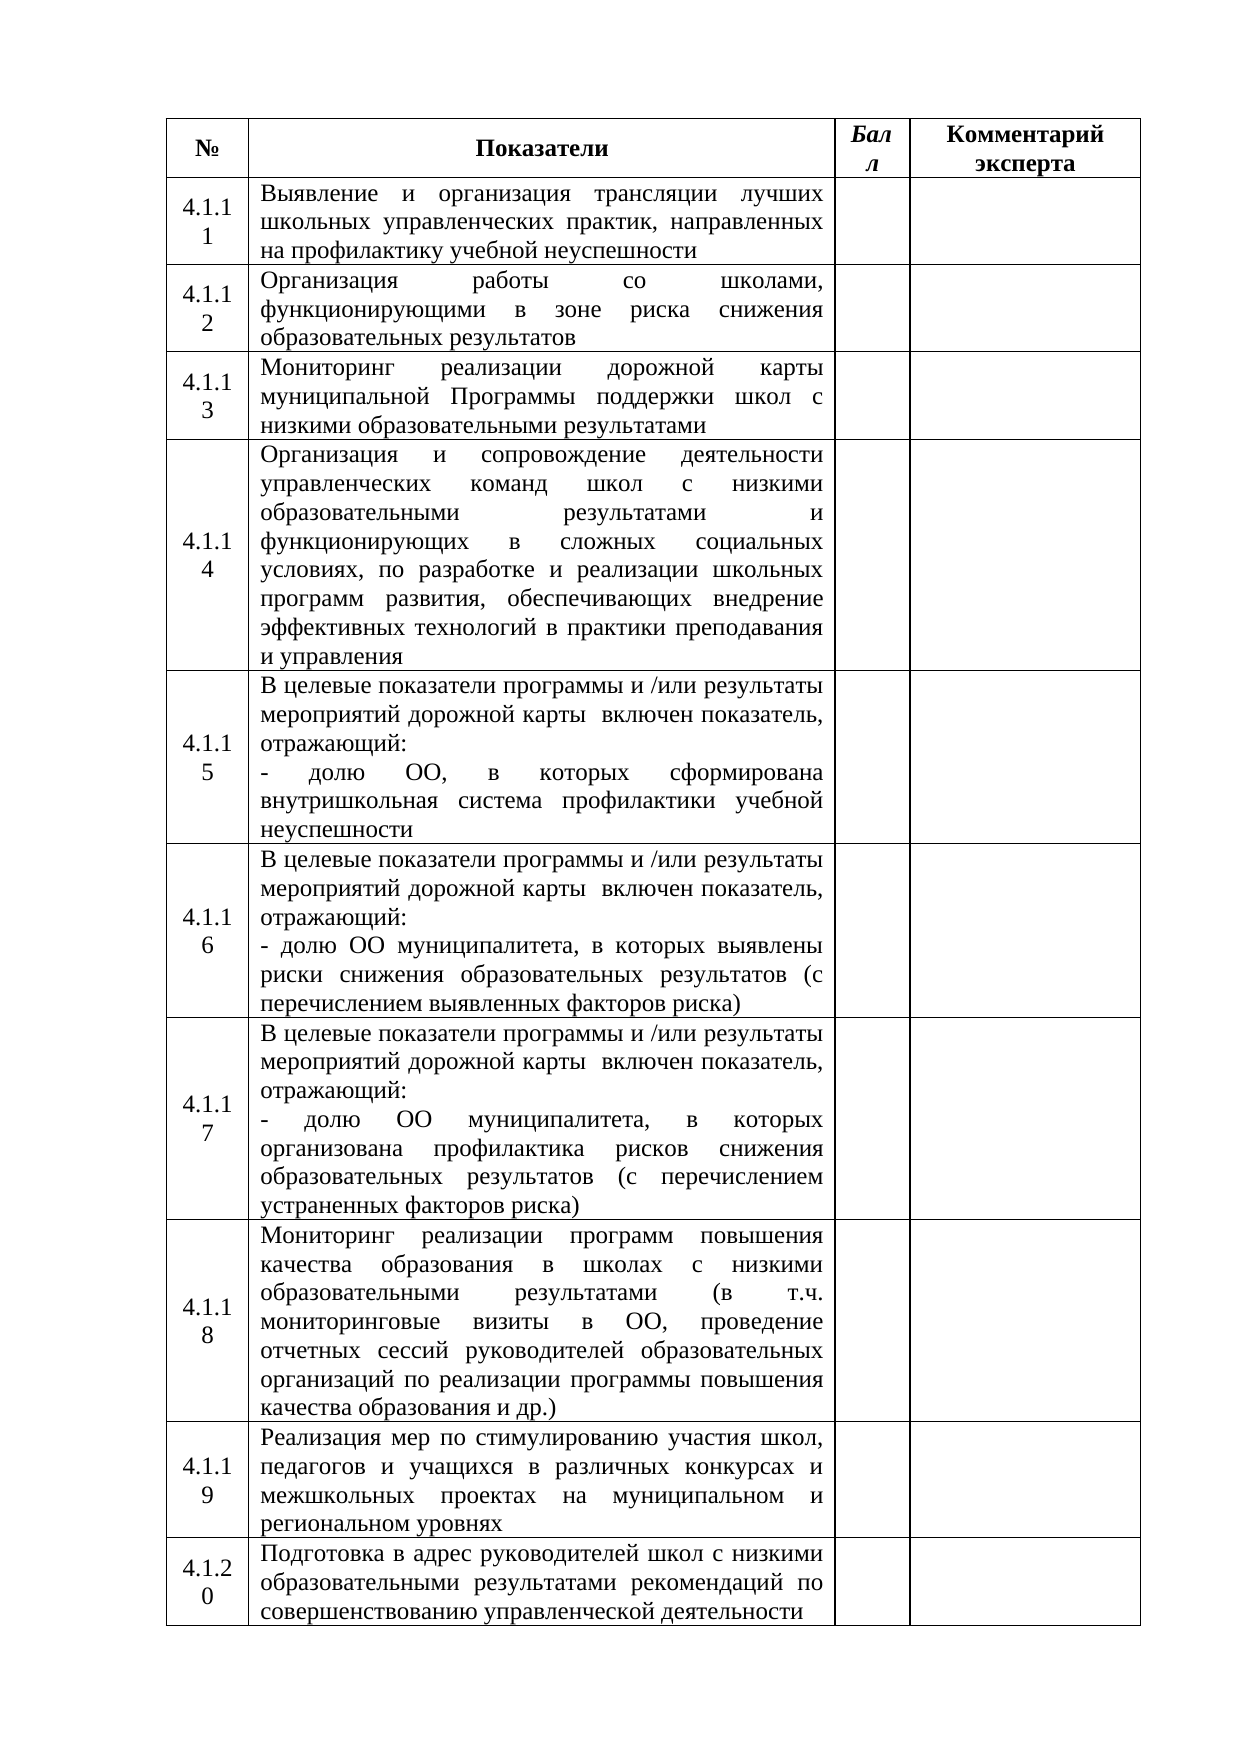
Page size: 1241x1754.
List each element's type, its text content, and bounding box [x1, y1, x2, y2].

table_cell 4.1.13 [167, 352, 248, 438]
table_cell 4.1.15 [167, 671, 248, 843]
table_cell [911, 1220, 1140, 1421]
table_cell Выявление и организация трансляции лучших школьных управленческих практик, направленных на профилактику учебной неуспешности [249, 178, 834, 264]
table_header Балл [836, 119, 909, 177]
table_cell 4.1.12 [167, 265, 248, 351]
table_cell [836, 265, 909, 351]
table_cell 4.1.11 [167, 178, 248, 264]
table_cell 4.1.20 [167, 1538, 248, 1624]
table_cell [911, 844, 1140, 1017]
table_cell 4.1.17 [167, 1018, 248, 1219]
table_cell 4.1.18 [167, 1220, 248, 1421]
table_cell [836, 1538, 909, 1624]
table_header Показатели [249, 119, 834, 177]
table_cell [911, 671, 1140, 843]
table_cell [911, 1422, 1140, 1537]
table_cell [836, 440, 909, 669]
table_cell Мониторинг реализации дорожной карты муниципальной Программы поддержки школ с низкими образовательными результатами [249, 352, 834, 438]
table_cell 4.1.14 [167, 440, 248, 669]
table_cell 4.1.19 [167, 1422, 248, 1537]
table_cell [911, 440, 1140, 669]
table_cell [836, 844, 909, 1017]
table_header Комментарий эксперта [911, 119, 1140, 177]
table_cell 4.1.16 [167, 844, 248, 1017]
table_cell [911, 1538, 1140, 1624]
table_cell [911, 1018, 1140, 1219]
table_cell В целевые показатели программы и /или результаты мероприятий дорожной карты включен показатель, отражающий: - долю ОО муниципалитета, в которых выявлены риски снижения образовательных результатов (с перечислением выявленных факторов риска) [249, 844, 834, 1017]
table_cell [911, 352, 1140, 438]
table_cell Организация работы со школами, функционирующими в зоне риска снижения образовательных результатов [249, 265, 834, 351]
table_cell [836, 178, 909, 264]
table_cell [836, 1422, 909, 1537]
table_cell Реализация мер по стимулированию участия школ, педагогов и учащихся в различных конкурсах и межшкольных проектах на муниципальном и региональном уровнях [249, 1422, 834, 1537]
table_cell [836, 671, 909, 843]
table_header № [167, 119, 248, 177]
table_cell [836, 352, 909, 438]
table_cell [911, 178, 1140, 264]
table_cell Мониторинг реализации программ повышения качества образования в школах с низкими образовательными результатами (в т.ч. мониторинговые визиты в ОО, проведение отчетных сессий руководителей образовательных организаций по реализации программы повышения качества образования и др.) [249, 1220, 834, 1421]
table_cell В целевые показатели программы и /или результаты мероприятий дорожной карты включен показатель, отражающий: - долю ОО, в которых сформирована внутришкольная система профилактики учебной неуспешности [249, 671, 834, 843]
table_cell [836, 1018, 909, 1219]
table_cell В целевые показатели программы и /или результаты мероприятий дорожной карты включен показатель, отражающий: - долю ОО муниципалитета, в которых организована профилактика рисков снижения образовательных результатов (с перечислением устраненных факторов риска) [249, 1018, 834, 1219]
table_cell Подготовка в адрес руководителей школ с низкими образовательными результатами рекомендаций по совершенствованию управленческой деятельности [249, 1538, 834, 1624]
table_cell [836, 1220, 909, 1421]
table_cell [911, 265, 1140, 351]
table_cell Организация и сопровождение деятельности управленческих команд школ с низкими образовательными результатами и функционирующих в сложных социальных условиях, по разработке и реализации школьных программ развития, обеспечивающих внедрение эффективных технологий в практики преподавания и управления [249, 440, 834, 669]
